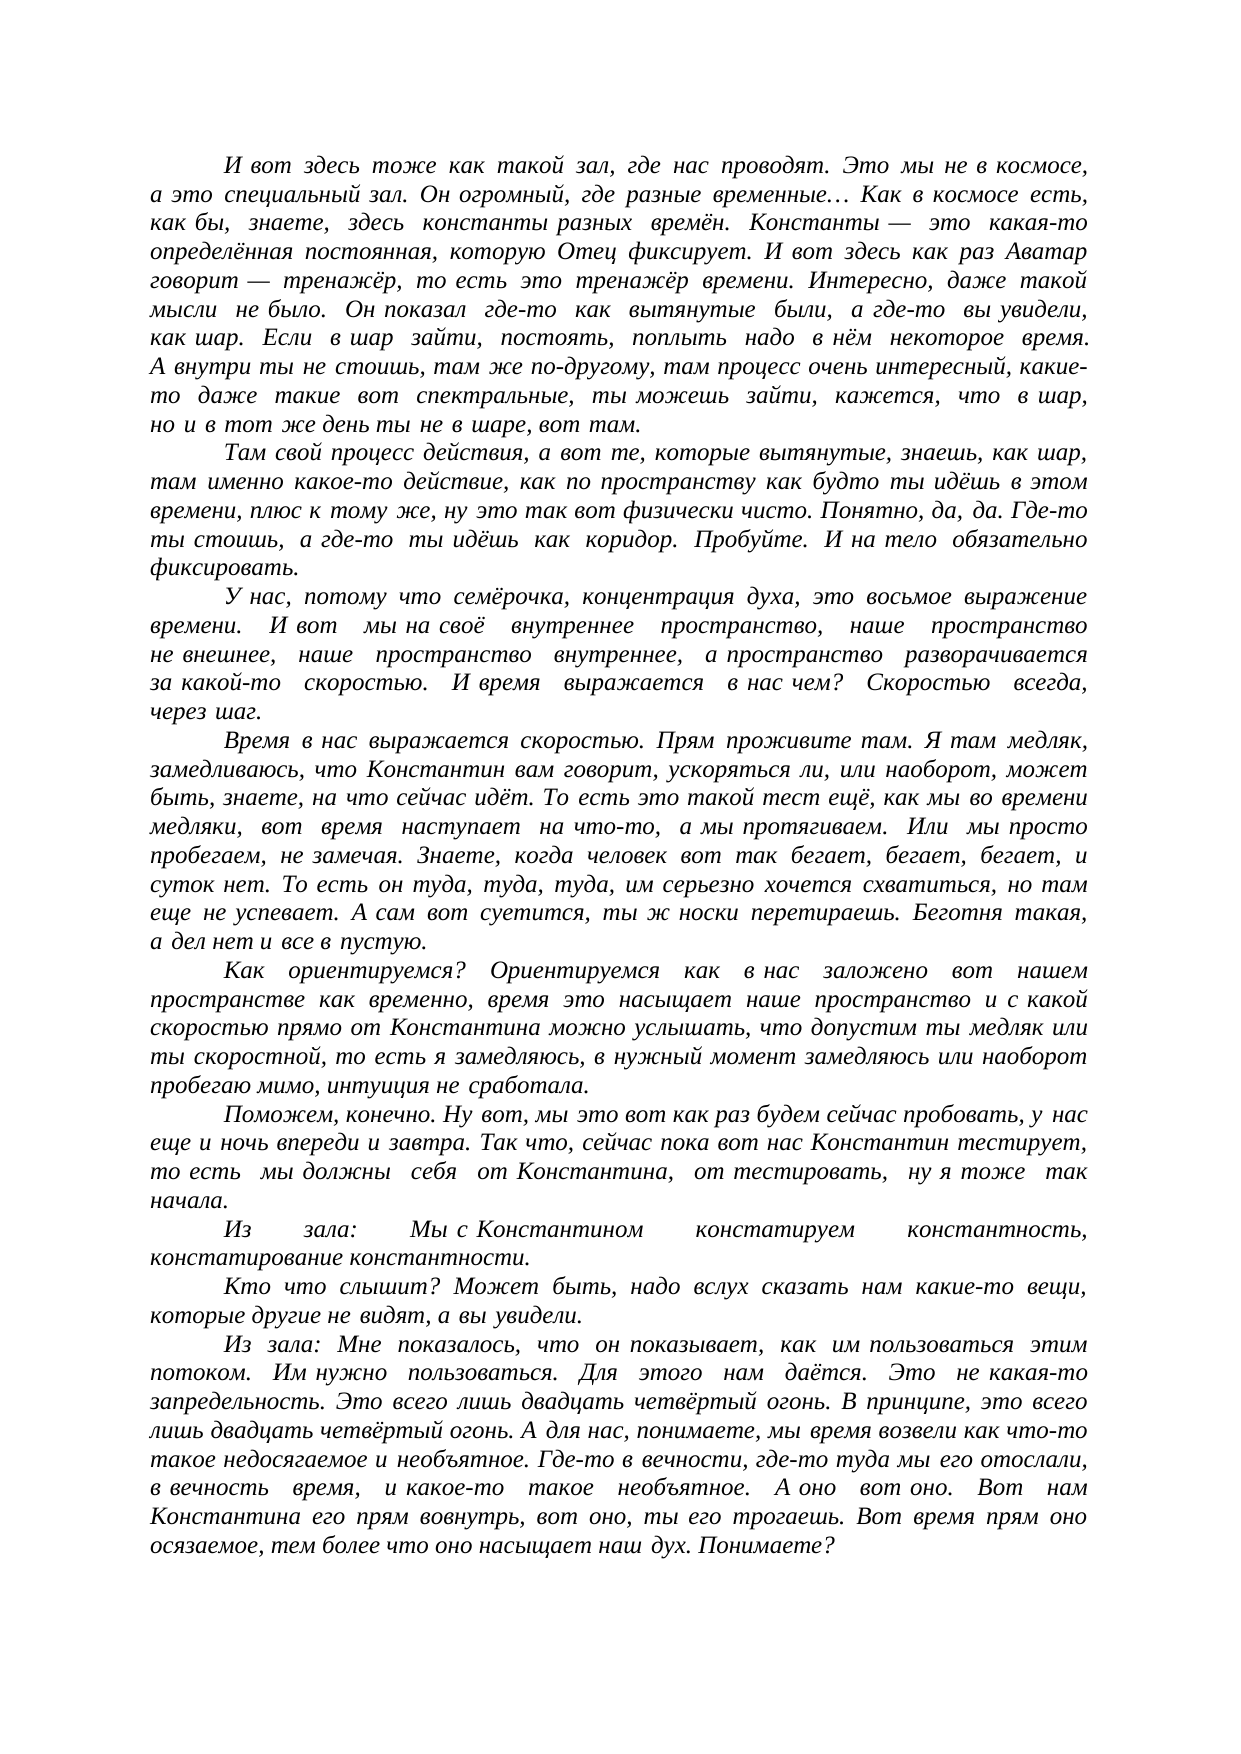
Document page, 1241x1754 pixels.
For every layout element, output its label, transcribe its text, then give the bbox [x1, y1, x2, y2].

text Из зала: Мне показалось, что он показывает, как им пользоваться этим потоком. Им нужно пользоваться. Для этого нам даётся. Это не какая-то запредельность. Это всего лишь двадцать четвёртый огонь. В принципе, это всего лишь двадцать четвёртый огонь. А для нас, понимаете, мы время возвели как что-то такое недосягаемое и необъятное. Где-то в вечности, где-то туда мы его отослали, в вечность время, и какое-то такое необъятное. А оно вот оно. Вот нам Константина его прям вовнутрь, вот оно, ты его трогаешь. Вот время прям оно осязаемое, тем более что оно насыщает наш дух. Понимаете? [150, 1329, 1090, 1559]
text Кто что слышит? Может быть, надо вслух сказать нам какие-то вещи, которые другие не видят, а вы увидели. [150, 1271, 1090, 1329]
text Там свой процесс действия, а вот те, которые вытянутые, знаешь, как шар, там именно какое-то действие, как по пространству как будто ты идёшь в этом времени, плюс к тому же, ну это так вот физически чисто. Понятно, да, да. Где-то ты стоишь, а где-то ты идёшь как коридор. Пробуйте. И на тело обязательно фиксировать. [150, 437, 1090, 581]
text Время в нас выражается скоростью. Прям проживите там. Я там медляк, замедливаюсь, что Константин вам говорит, ускоряться ли, или наоборот, может быть, знаете, на что сейчас идёт. То есть это такой тест ещё, как мы во времени медляки, вот время наступает на что-то, а мы протягиваем. Или мы просто пробегаем, не замечая. Знаете, когда человек вот так бегает, бегает, бегает, и суток нет. То есть он туда, туда, туда, им серьезно хочется схватиться, но там еще не успевает. А сам вот суетится, ты ж носки перетираешь. Беготня такая, а дел нет и все в пустую. [150, 725, 1090, 955]
text И вот здесь тоже как такой зал, где нас проводят. Это мы не в космосе, а это специальный зал. Он огромный, где разные временные… Как в космосе есть, как бы, знаете, здесь константы разных времён. Константы — это какая-то определённая постоянная, которую Отец фиксирует. И вот здесь как раз Аватар говорит — тренажёр, то есть это тренажёр времени. Интересно, даже такой мысли не было. Он показал где-то как вытянутые были, а где-то вы увидели, как шар. Если в шар зайти, постоять, поплыть надо в нём некоторое время. А внутри ты не стоишь, там же по-другому, там процесс очень интересный, какие-то даже такие вот спектральные, ты можешь зайти, кажется, что в шар, но и в тот же день ты не в шаре, вот там. [150, 150, 1090, 437]
text Из зала: Мы с Константином констатируем константность, констатирование константности. [150, 1214, 1090, 1271]
text Как ориентируемся? Ориентируемся как в нас заложено вот нашем пространстве как временно, время это насыщает наше пространство и с какой скоростью прямо от Константина можно услышать, что допустим ты медляк или ты скоростной, то есть я замедляюсь, в нужный момент замедляюсь или наоборот пробегаю мимо, интуиция не сработала. [150, 955, 1090, 1099]
text Поможем, конечно. Ну вот, мы это вот как раз будем сейчас пробовать, у нас еще и ночь впереди и завтра. Так что, сейчас пока вот нас Константин тестирует, то есть мы должны себя от Константина, от тестировать, ну я тоже так начала. [150, 1099, 1090, 1214]
text У нас, потому что семёрочка, концентрация духа, это восьмое выражение времени. И вот мы на своё внутреннее пространство, наше пространство не внешнее, наше пространство внутреннее, а пространство разворачивается за какой-то скоростью. И время выражается в нас чем? Скоростью всегда, через шаг. [150, 581, 1090, 725]
